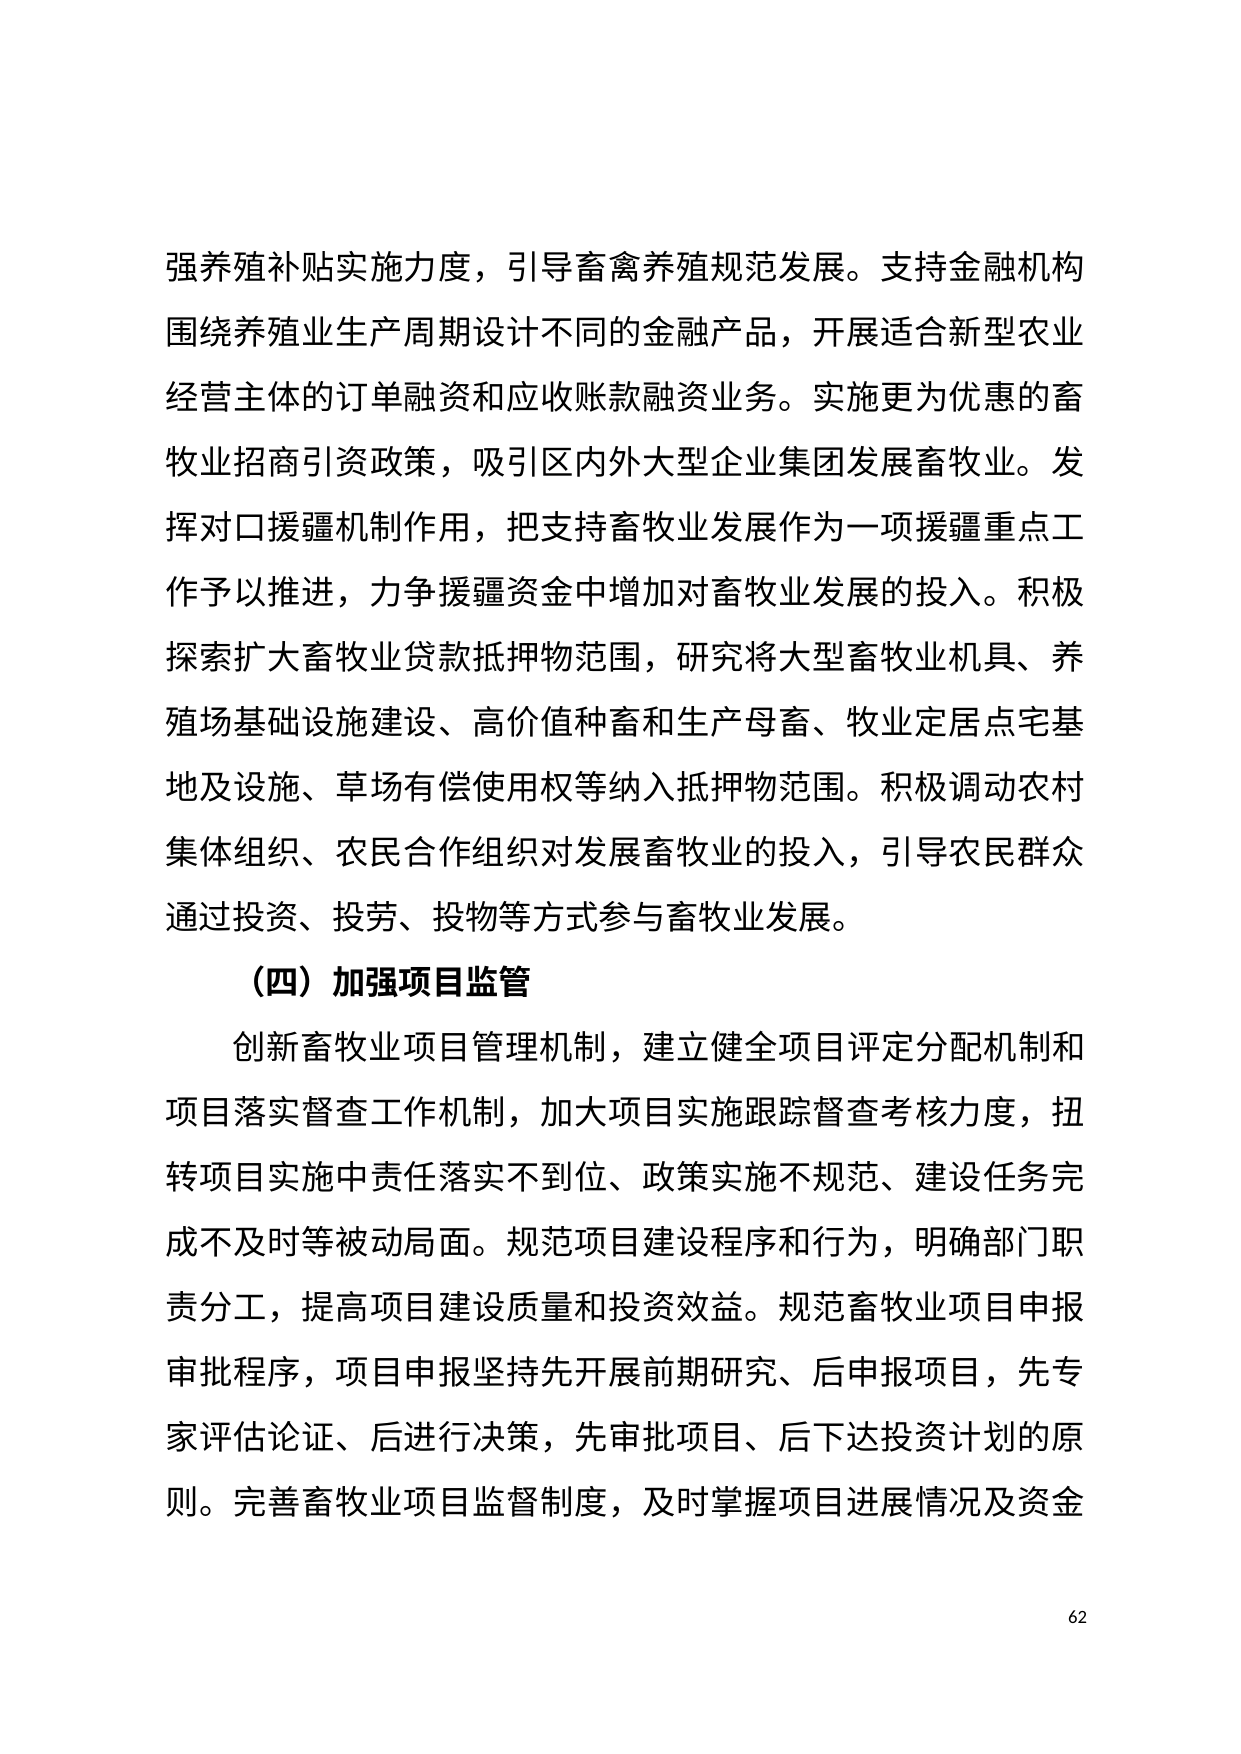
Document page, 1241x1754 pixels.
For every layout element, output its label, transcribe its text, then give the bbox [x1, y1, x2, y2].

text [165, 233, 1087, 948]
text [165, 1013, 1087, 1533]
text （四）加强项目监管 [165, 948, 1087, 1013]
